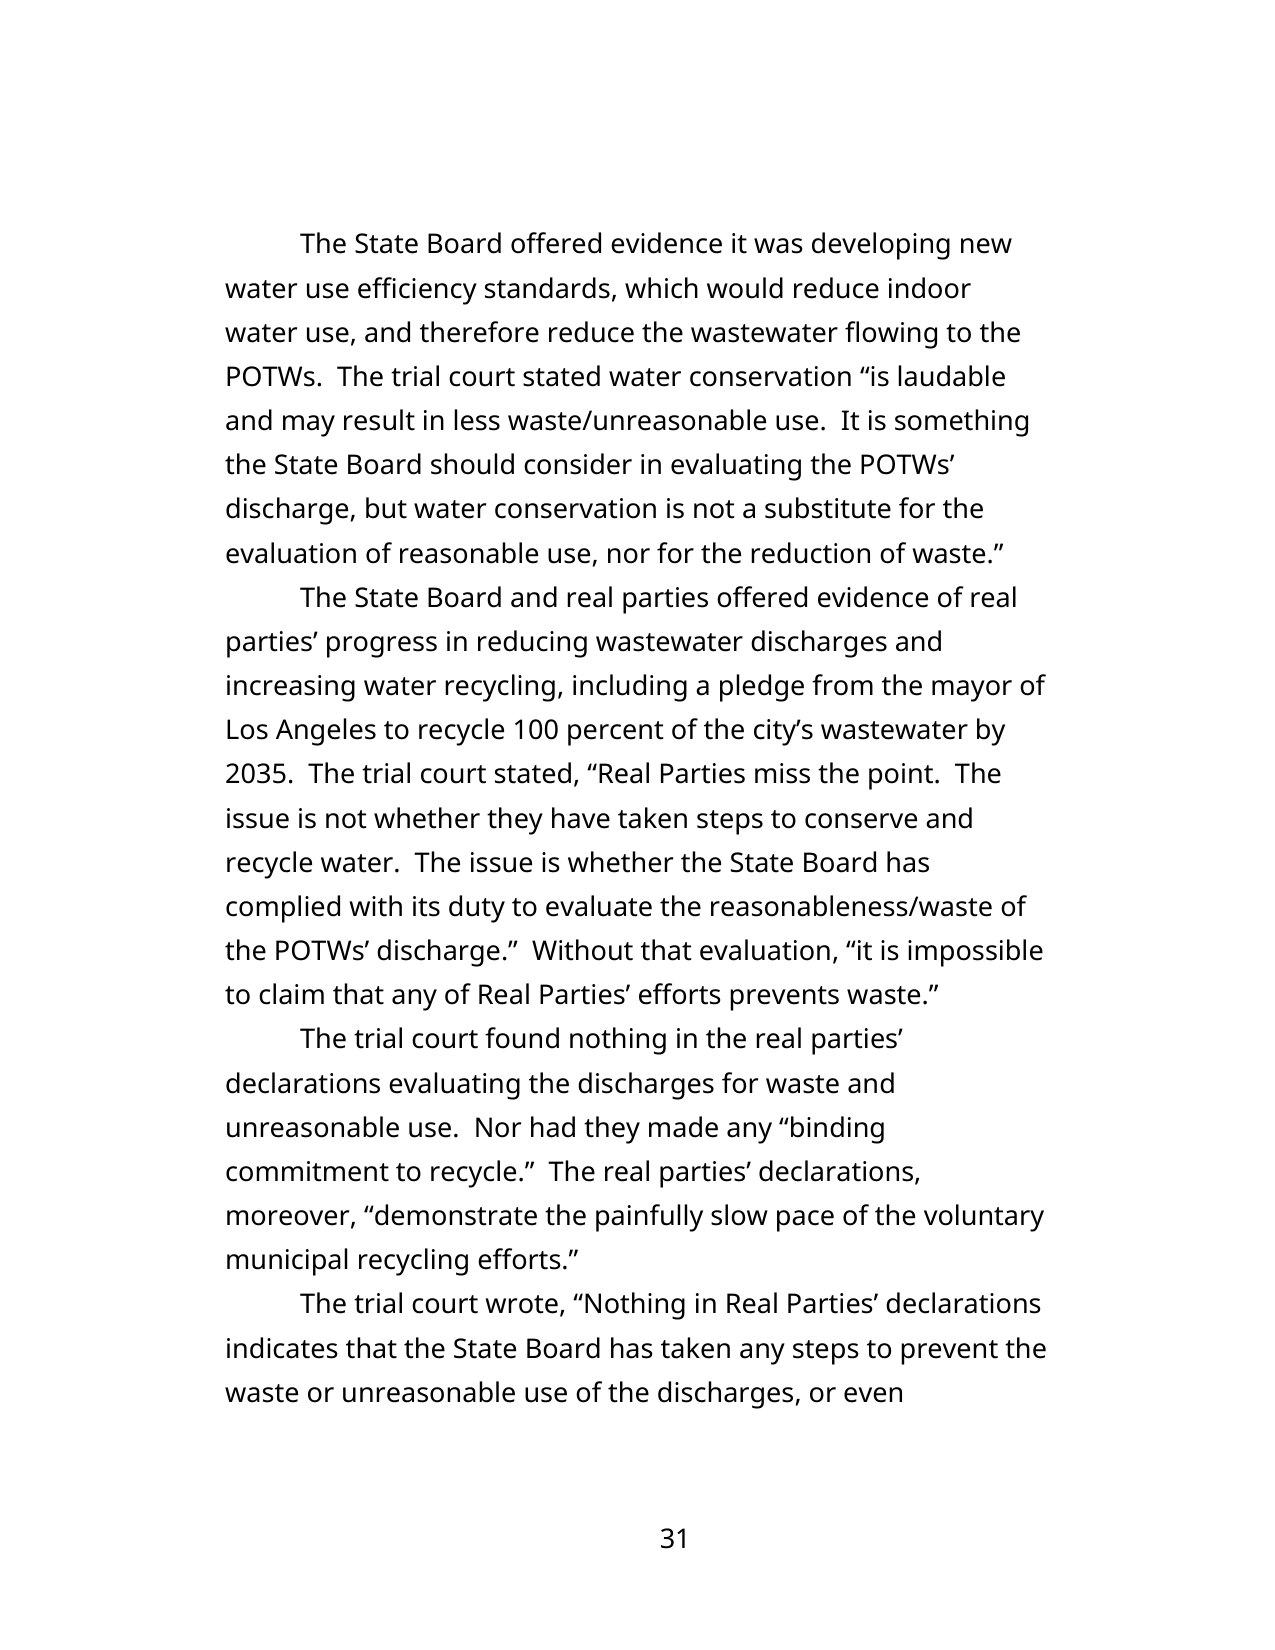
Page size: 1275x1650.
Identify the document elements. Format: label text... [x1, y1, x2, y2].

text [225, 1285, 1050, 1410]
text The trial court found nothing in the real parties’ declarations evaluating the discharges for waste and unreasonable use. Nor had they made any “binding commitment to recycle.” The real parties’ declarations, moreover, “demonstrate the painfully slow pace of the voluntary municipal recycling efforts.” [225, 1020, 1050, 1278]
text The State Board and real parties offered evidence of real parties’ progress in reducing wastewater discharges and increasing water recycling, including a pledge from the mayor of Los Angeles to recycle 100 percent of the city’s wastewater by 2035. The trial court stated, “Real Parties miss the point. The issue is not whether they have taken steps to conserve and recycle water. The issue is whether the State Board has complied with its duty to evaluate the reasonableness/waste of the POTWs’ discharge.” Without that evaluation, “it is impossible to claim that any of Real Parties’ efforts prevents waste.” [225, 578, 1050, 1013]
text The State Board offered evidence it was developing new water use efficiency standards, which would reduce indoor water use, and therefore reduce the wastewater flowing to the POTWs. The trial court stated water conservation “is laudable and may result in less waste/unreasonable use. It is something the State Board should consider in evaluating the POTWs’ discharge, but water conservation is not a substitute for the evaluation of reasonable use, nor for the reduction of waste.” [225, 225, 1050, 571]
